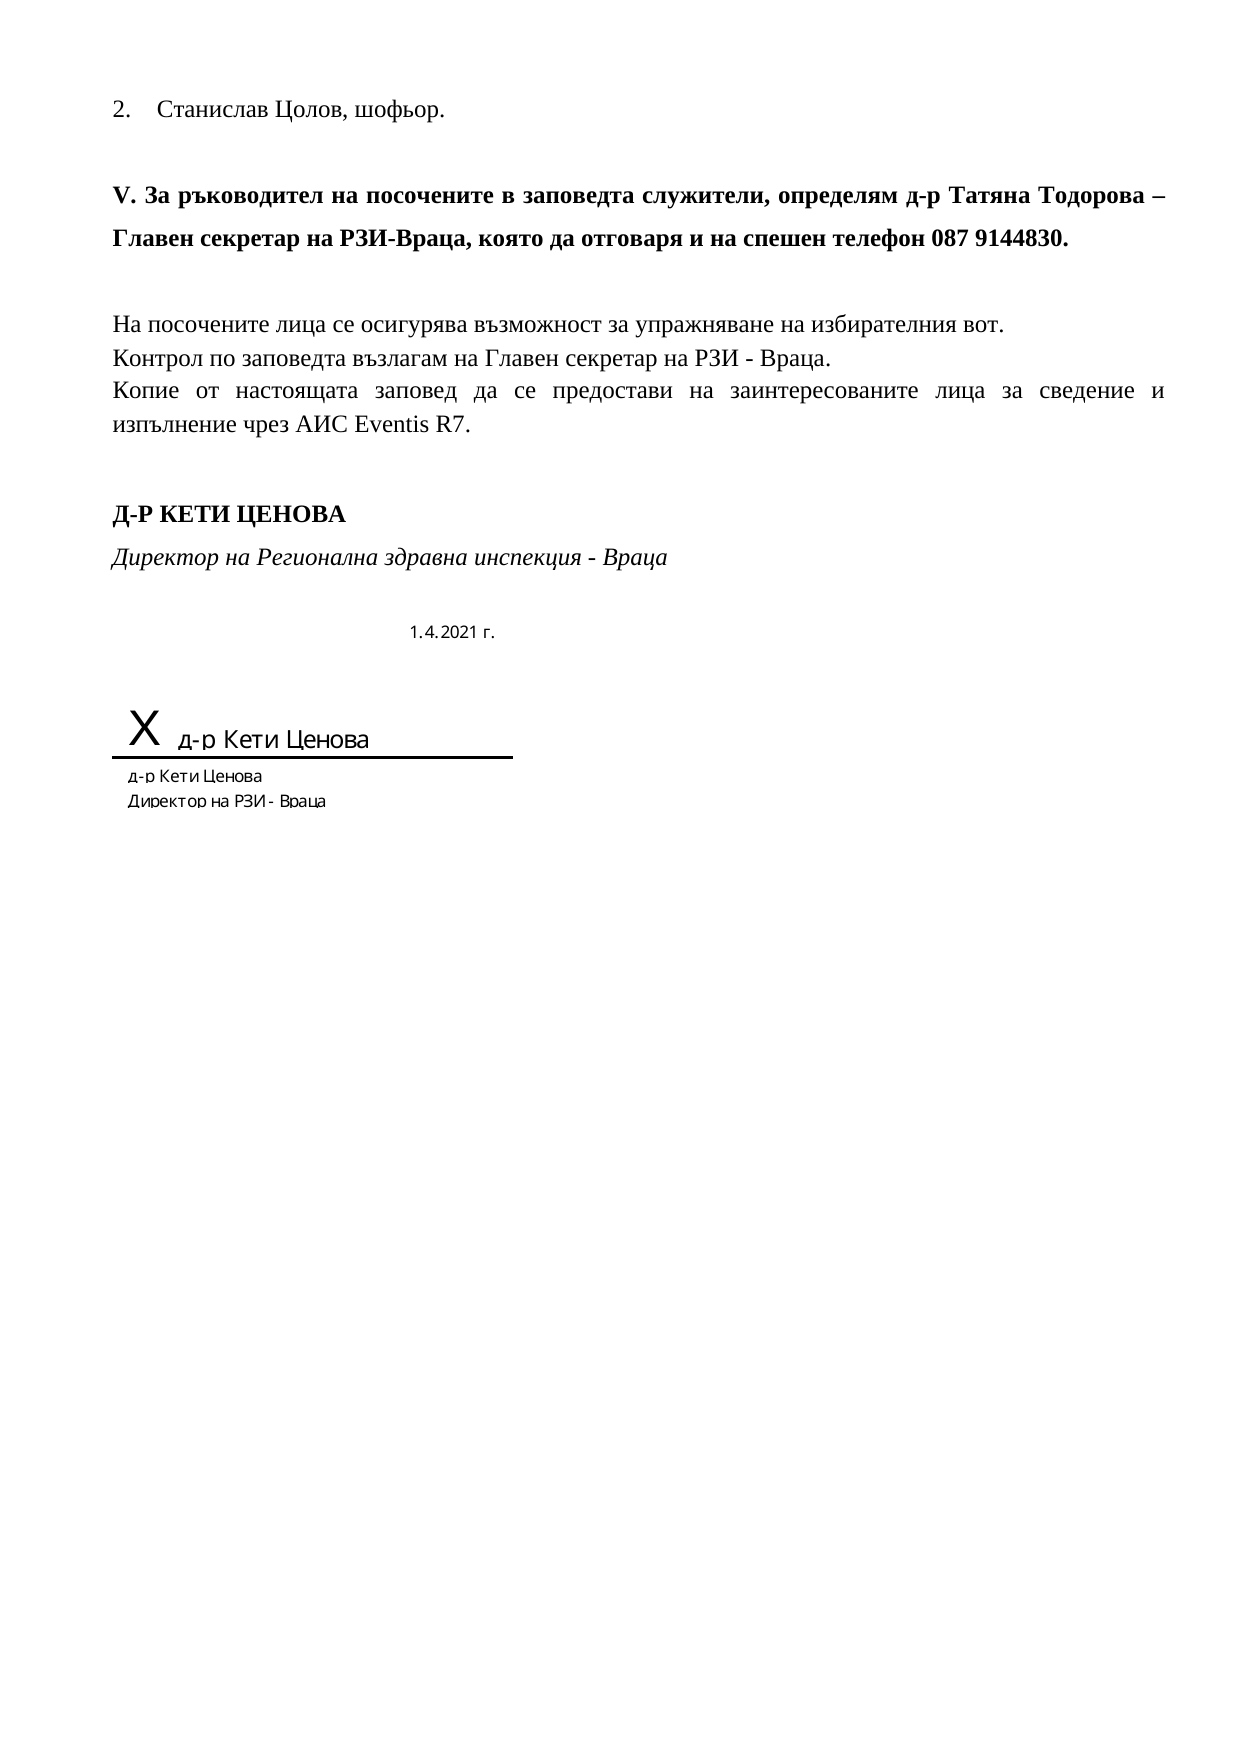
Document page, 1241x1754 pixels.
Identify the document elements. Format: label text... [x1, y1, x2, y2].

text Д-Р КЕТИ ЦЕНОВА [112, 499, 1167, 528]
text Контрол по заповедта възлагам на Главен секретар на РЗИ - Враца. [112, 343, 1167, 371]
text Копие от настоящата заповед да се предостави на заинтересованите лица за сведение и изпълнение чрез АИС Eventis R7. [112, 376, 1167, 437]
text На посочените лица се осигурява възможност за упражняване на избирателния вот. [112, 309, 1167, 338]
text Директор на Регионална здравна инспекция - Враца [112, 542, 1167, 571]
list Станислав Цолов, шофьор. [112, 94, 1167, 123]
text V. За ръководител на посочените в заповедта служители, определям д-р Татяна Тодорова – Главен секретар на РЗИ-Враца, която да отговаря и на спешен телефон 087 9144830. [112, 180, 1167, 252]
